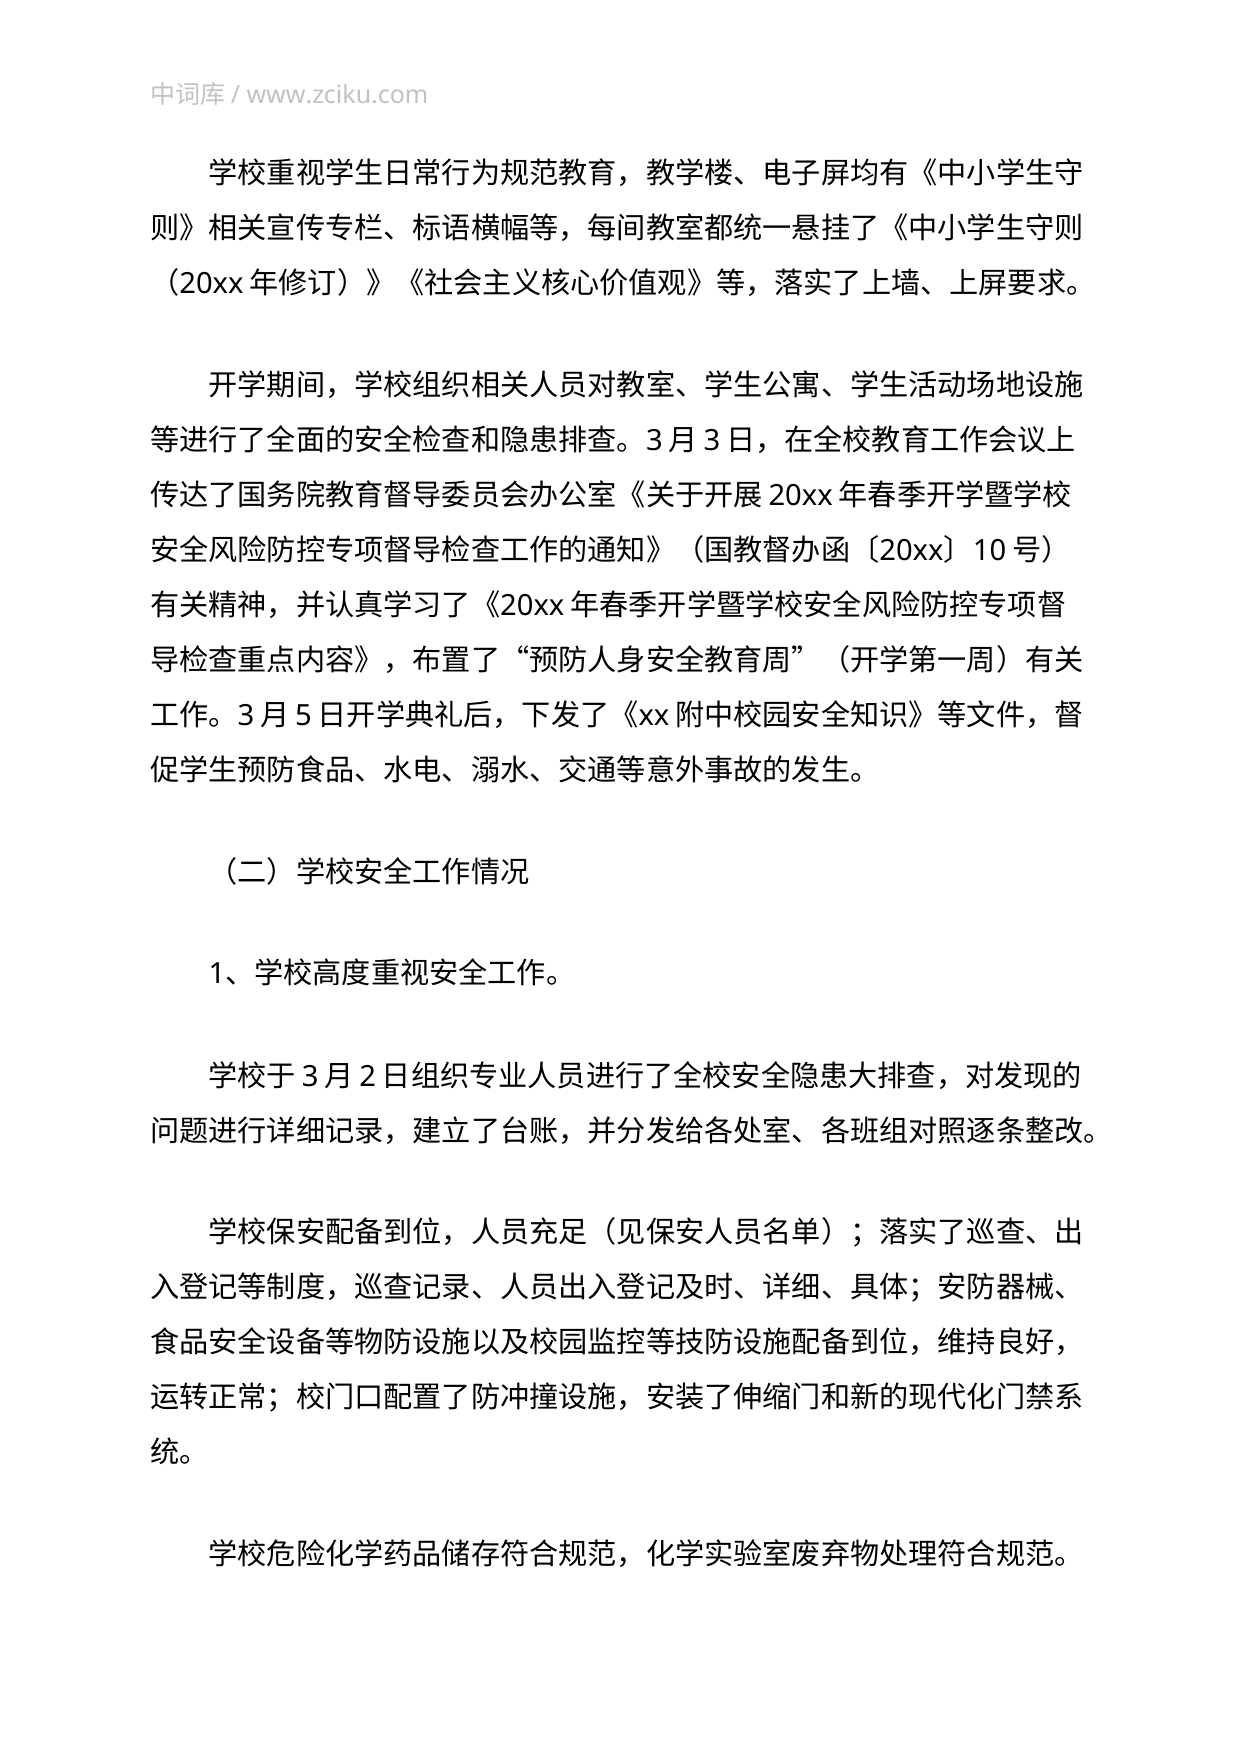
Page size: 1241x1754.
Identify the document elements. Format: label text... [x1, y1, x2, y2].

text 开学期间，学校组织相关人员对教室、学生公寓、学生活动场地设施等进行了全面的安全检查和隐患排查。3月3日，在全校教育工作会议上传达了国务院教育督导委员会办公室《关于开展20xx年春季开学暨学校安全风险防控专项督导检查工作的通知》（国教督办函〔20xx〕10号）有关精神，并认真学习了《20xx年春季开学暨学校安全风险防控专项督导检查重点内容》，布置了“预防人身安全教育周”（开学第一周）有关工作。3月5日开学典礼后，下发了《xx附中校园安全知识》等文件，督促学生预防食品、水电、溺水、交通等意外事故的发生。 [150, 362, 1090, 789]
text 学校重视学生日常行为规范教育，教学楼、电子屏均有《中小学生守则》相关宣传专栏、标语横幅等，每间教室都统一悬挂了《中小学生守则（20xx年修订）》《社会主义核心价值观》等，落实了上墙、上屏要求。 [150, 150, 1090, 302]
text 学校于3月2日组织专业人员进行了全校安全隐患大排查，对发现的问题进行详细记录，建立了台账，并分发给各处室、各班组对照逐条整改。 [150, 1052, 1090, 1149]
text 学校保安配备到位，人员充足（见保安人员名单）；落实了巡查、出入登记等制度，巡查记录、人员出入登记及时、详细、具体；安防器械、食品安全设备等物防设施以及校园监控等技防设施配备到位，维持良好，运转正常；校门口配置了防冲撞设施，安装了伸缩门和新的现代化门禁系统。 [150, 1209, 1090, 1471]
text （二）学校安全工作情况 [150, 848, 1090, 891]
text 学校危险化学药品储存符合规范，化学实验室废弃物处理符合规范。 [150, 1530, 1090, 1572]
text 1、学校高度重视安全工作。 [150, 950, 1090, 992]
